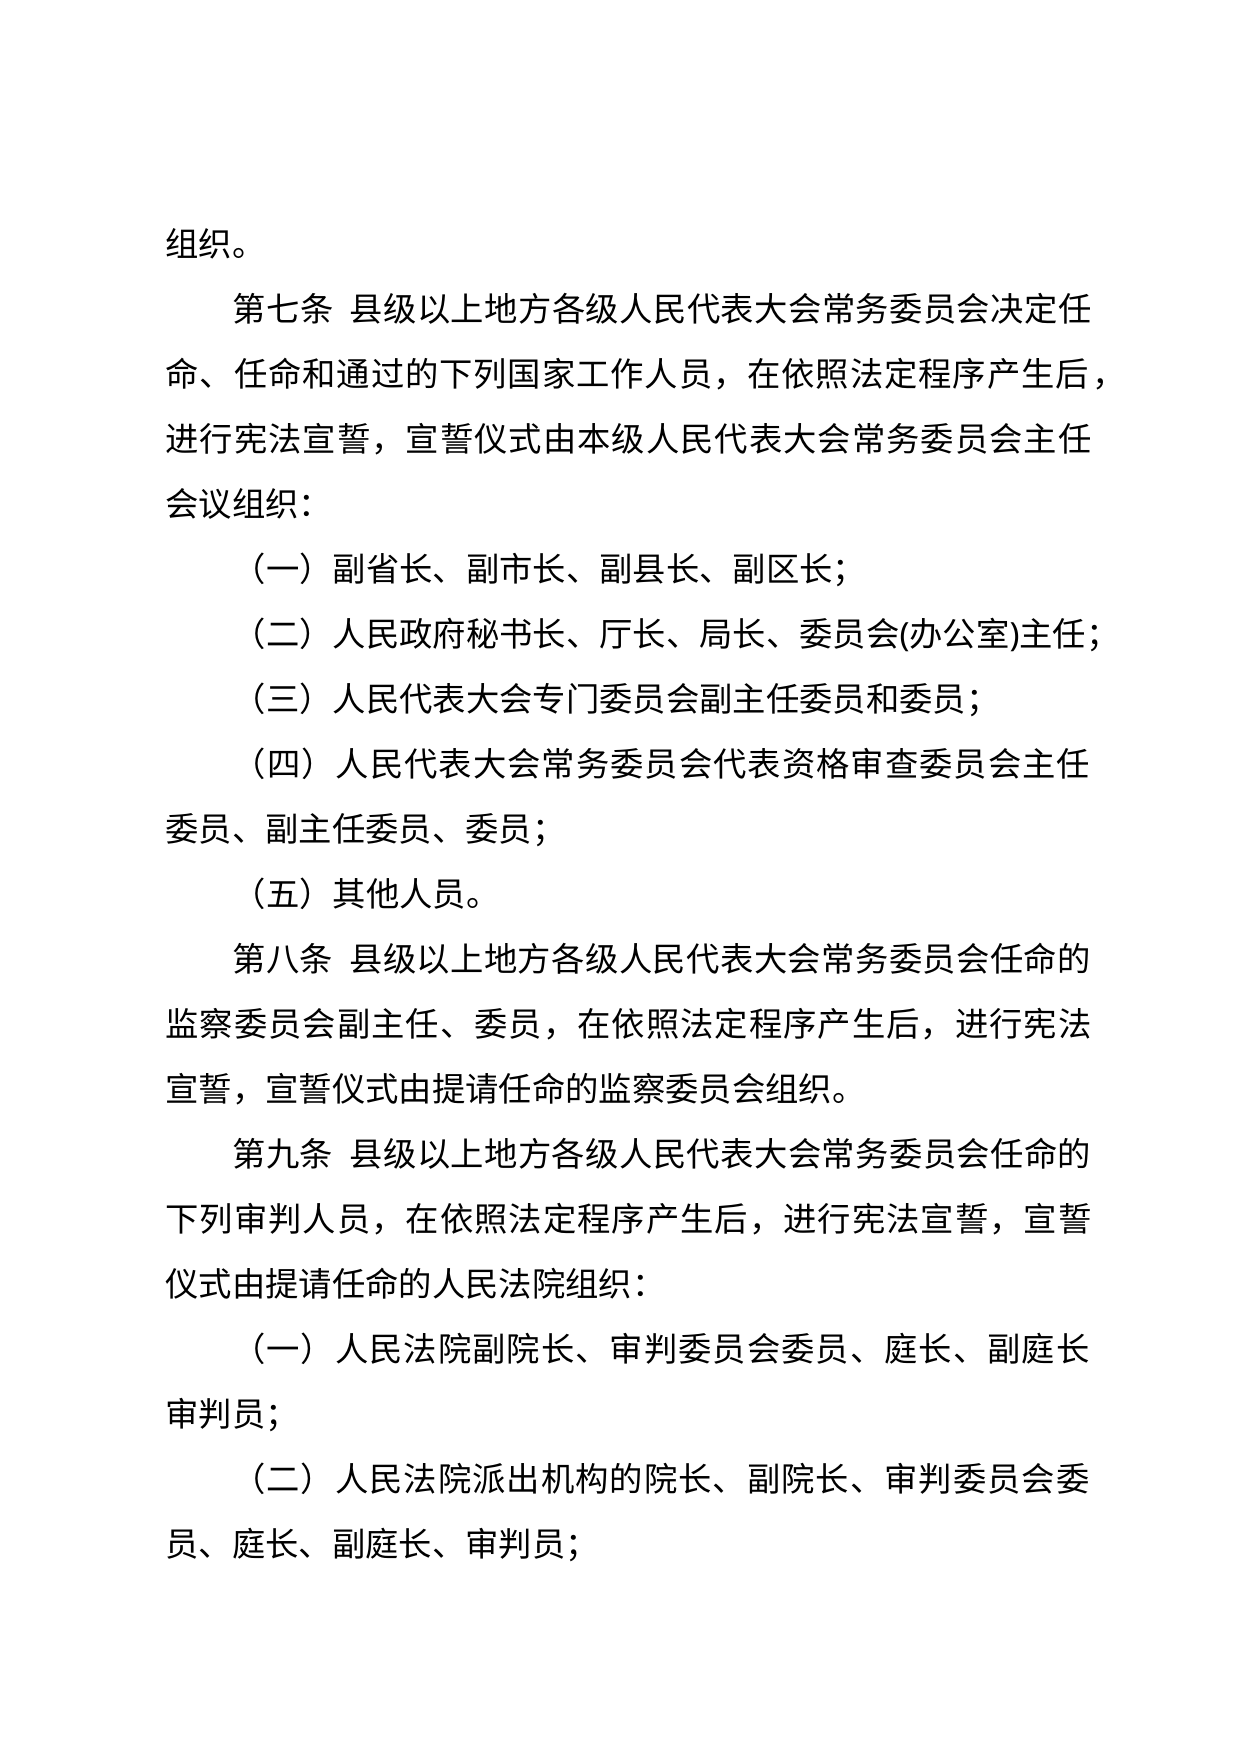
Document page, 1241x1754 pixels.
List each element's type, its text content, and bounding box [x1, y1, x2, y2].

text （三）人民代表大会专门委员会副主任委员和委员； [165, 664, 1092, 729]
text （一）副省长、副市长、副县长、副区长； [165, 534, 1092, 599]
text （一）人民法院副院长、审判委员会委员、庭长、副庭长、审判员； [165, 1314, 1092, 1444]
text （四）人民代表大会常务委员会代表资格审查委员会主任委员、副主任委员、委员； [165, 729, 1092, 859]
text 第九条 县级以上地方各级人民代表大会常务委员会任命的下列审判人员，在依照法定程序产生后，进行宪法宣誓，宣誓仪式由提请任命的人民法院组织： [165, 1119, 1092, 1314]
text （二）人民法院派出机构的院长、副院长、审判委员会委员、庭长、副庭长、审判员； [165, 1444, 1092, 1574]
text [165, 209, 1092, 274]
text （二）人民政府秘书长、厅长、局长、委员会(办公室)主任； [165, 599, 1092, 664]
text 第八条 县级以上地方各级人民代表大会常务委员会任命的监察委员会副主任、委员，在依照法定程序产生后，进行宪法宣誓，宣誓仪式由提请任命的监察委员会组织。 [165, 924, 1092, 1119]
text （五）其他人员。 [165, 859, 1092, 924]
text 第七条 县级以上地方各级人民代表大会常务委员会决定任命、任命和通过的下列国家工作人员，在依照法定程序产生后，进行宪法宣誓，宣誓仪式由本级人民代表大会常务委员会主任会议组织： [165, 274, 1092, 534]
